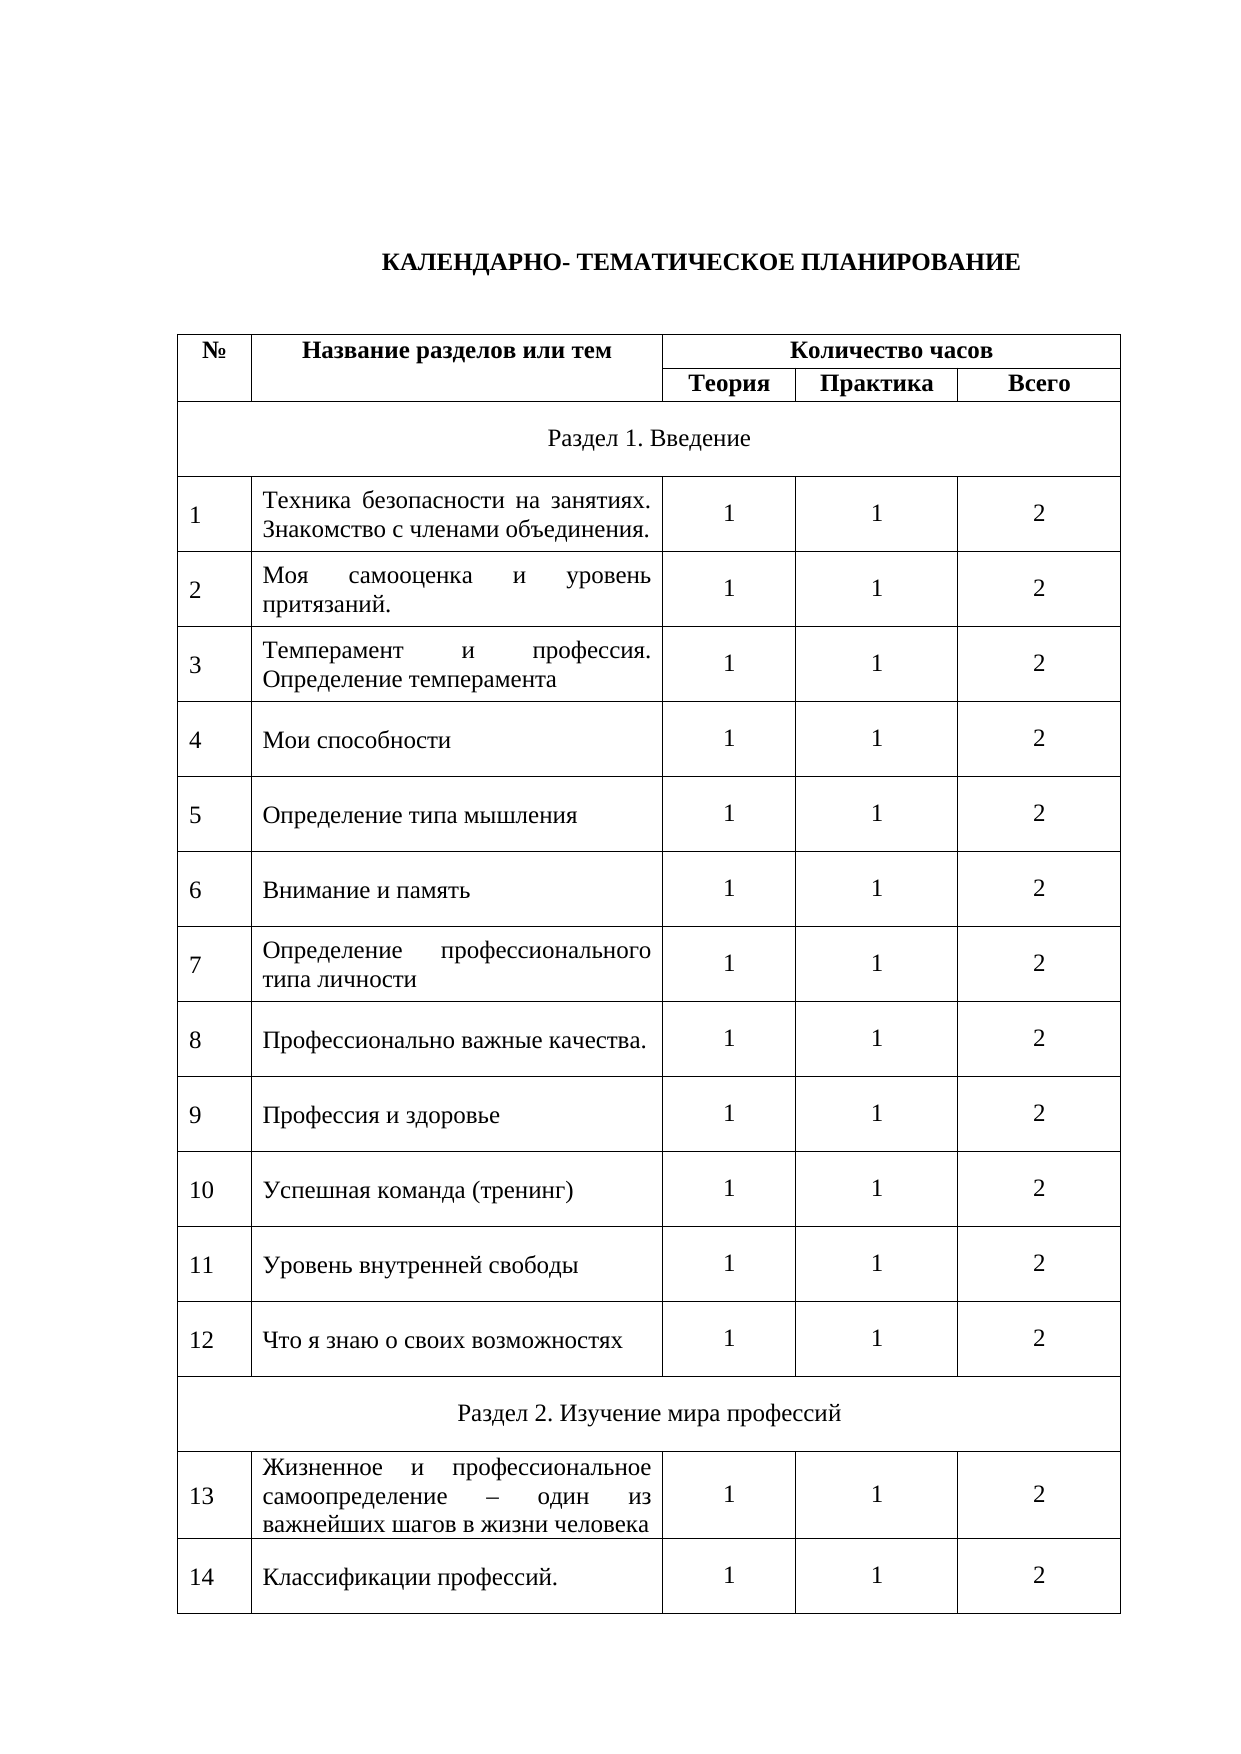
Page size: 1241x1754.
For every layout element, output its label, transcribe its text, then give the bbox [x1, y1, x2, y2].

table_cell 1 [796, 852, 957, 926]
table_cell 9 [178, 1077, 251, 1151]
table_cell 1 [663, 627, 795, 701]
table_cell 1 [663, 552, 795, 626]
table_cell 2 [958, 1002, 1120, 1076]
table_cell 1 [663, 852, 795, 926]
table_cell 2 [958, 702, 1120, 776]
table_cell 1 [796, 1002, 957, 1076]
table_cell 2 [958, 552, 1120, 626]
table_cell 2 [958, 927, 1120, 1001]
table_cell Техника безопасности на занятиях. Знакомство с членами объединения. [252, 477, 662, 551]
table_cell 12 [178, 1302, 251, 1376]
table_cell Профессия и здоровье [252, 1077, 662, 1151]
table_cell 8 [178, 1002, 251, 1076]
table_cell 1 [796, 1152, 957, 1226]
table_cell 1 [796, 1539, 957, 1613]
table_cell 1 [663, 777, 795, 851]
table_cell Профессионально важные качества. [252, 1002, 662, 1076]
table_cell 1 [796, 477, 957, 551]
table_cell 2 [958, 1539, 1120, 1613]
table_cell 1 [663, 1152, 795, 1226]
table_cell 2 [958, 477, 1120, 551]
table_cell 1 [796, 777, 957, 851]
table_cell Определение профессионального типа личности [252, 927, 662, 1001]
table_cell Темперамент и профессия. Определение темперамента [252, 627, 662, 701]
table_cell 2 [958, 1302, 1120, 1376]
table_cell 1 [178, 477, 251, 551]
table_cell 10 [178, 1152, 251, 1226]
table_cell 1 [796, 702, 957, 776]
table_cell 1 [663, 1302, 795, 1376]
table_cell 2 [178, 552, 251, 626]
table_cell Что я знаю о своих возможностях [252, 1302, 662, 1376]
table_cell 5 [178, 777, 251, 851]
table_header № [178, 335, 251, 401]
table_cell 2 [958, 1152, 1120, 1226]
table_cell 13 [178, 1452, 251, 1538]
table_cell Практика [796, 369, 957, 401]
table_cell Внимание и память [252, 852, 662, 926]
table_cell 1 [663, 1002, 795, 1076]
table_cell Раздел 1. Введение [178, 402, 1120, 476]
table_cell 4 [178, 702, 251, 776]
table_cell 2 [958, 1227, 1120, 1301]
table_cell Раздел 2. Изучение мира профессий [178, 1377, 1120, 1451]
table_cell Мои способности [252, 702, 662, 776]
table_cell 2 [958, 627, 1120, 701]
table_cell 1 [663, 1227, 795, 1301]
table_cell 1 [796, 1077, 957, 1151]
text КАЛЕНДАРНО- ТЕМАТИЧЕСКОЕ ПЛАНИРОВАНИЕ [177, 247, 1152, 276]
table_cell 1 [663, 702, 795, 776]
table_cell 6 [178, 852, 251, 926]
table_cell 1 [796, 1227, 957, 1301]
table_cell 1 [796, 552, 957, 626]
table_cell Определение типа мышления [252, 777, 662, 851]
table_header Количество часов [663, 335, 1120, 367]
table_cell 1 [796, 1302, 957, 1376]
table_cell Классификации профессий. [252, 1539, 662, 1613]
table_cell Уровень внутренней свободы [252, 1227, 662, 1301]
table_cell Жизненное и профессиональное самоопределение – один из важнейших шагов в жизни человека [252, 1452, 662, 1538]
table_cell Моя самооценка и уровень притязаний. [252, 552, 662, 626]
table_cell 1 [796, 1452, 957, 1538]
table_cell 7 [178, 927, 251, 1001]
table_cell Теория [663, 369, 795, 401]
table_cell 1 [663, 1077, 795, 1151]
table_cell 1 [663, 477, 795, 551]
table_cell Успешная команда (тренинг) [252, 1152, 662, 1226]
table_cell 2 [958, 777, 1120, 851]
table_cell 1 [663, 1452, 795, 1538]
table_cell 2 [958, 1077, 1120, 1151]
table_cell 2 [958, 852, 1120, 926]
table_cell 1 [796, 627, 957, 701]
table_header Название разделов или тем [252, 335, 662, 401]
table_cell 2 [958, 1452, 1120, 1538]
table_cell Всего [958, 369, 1120, 401]
table_cell 1 [663, 1539, 795, 1613]
table_cell 1 [796, 927, 957, 1001]
table_cell 14 [178, 1539, 251, 1613]
table_cell 1 [663, 927, 795, 1001]
table_cell 3 [178, 627, 251, 701]
table_cell 11 [178, 1227, 251, 1301]
